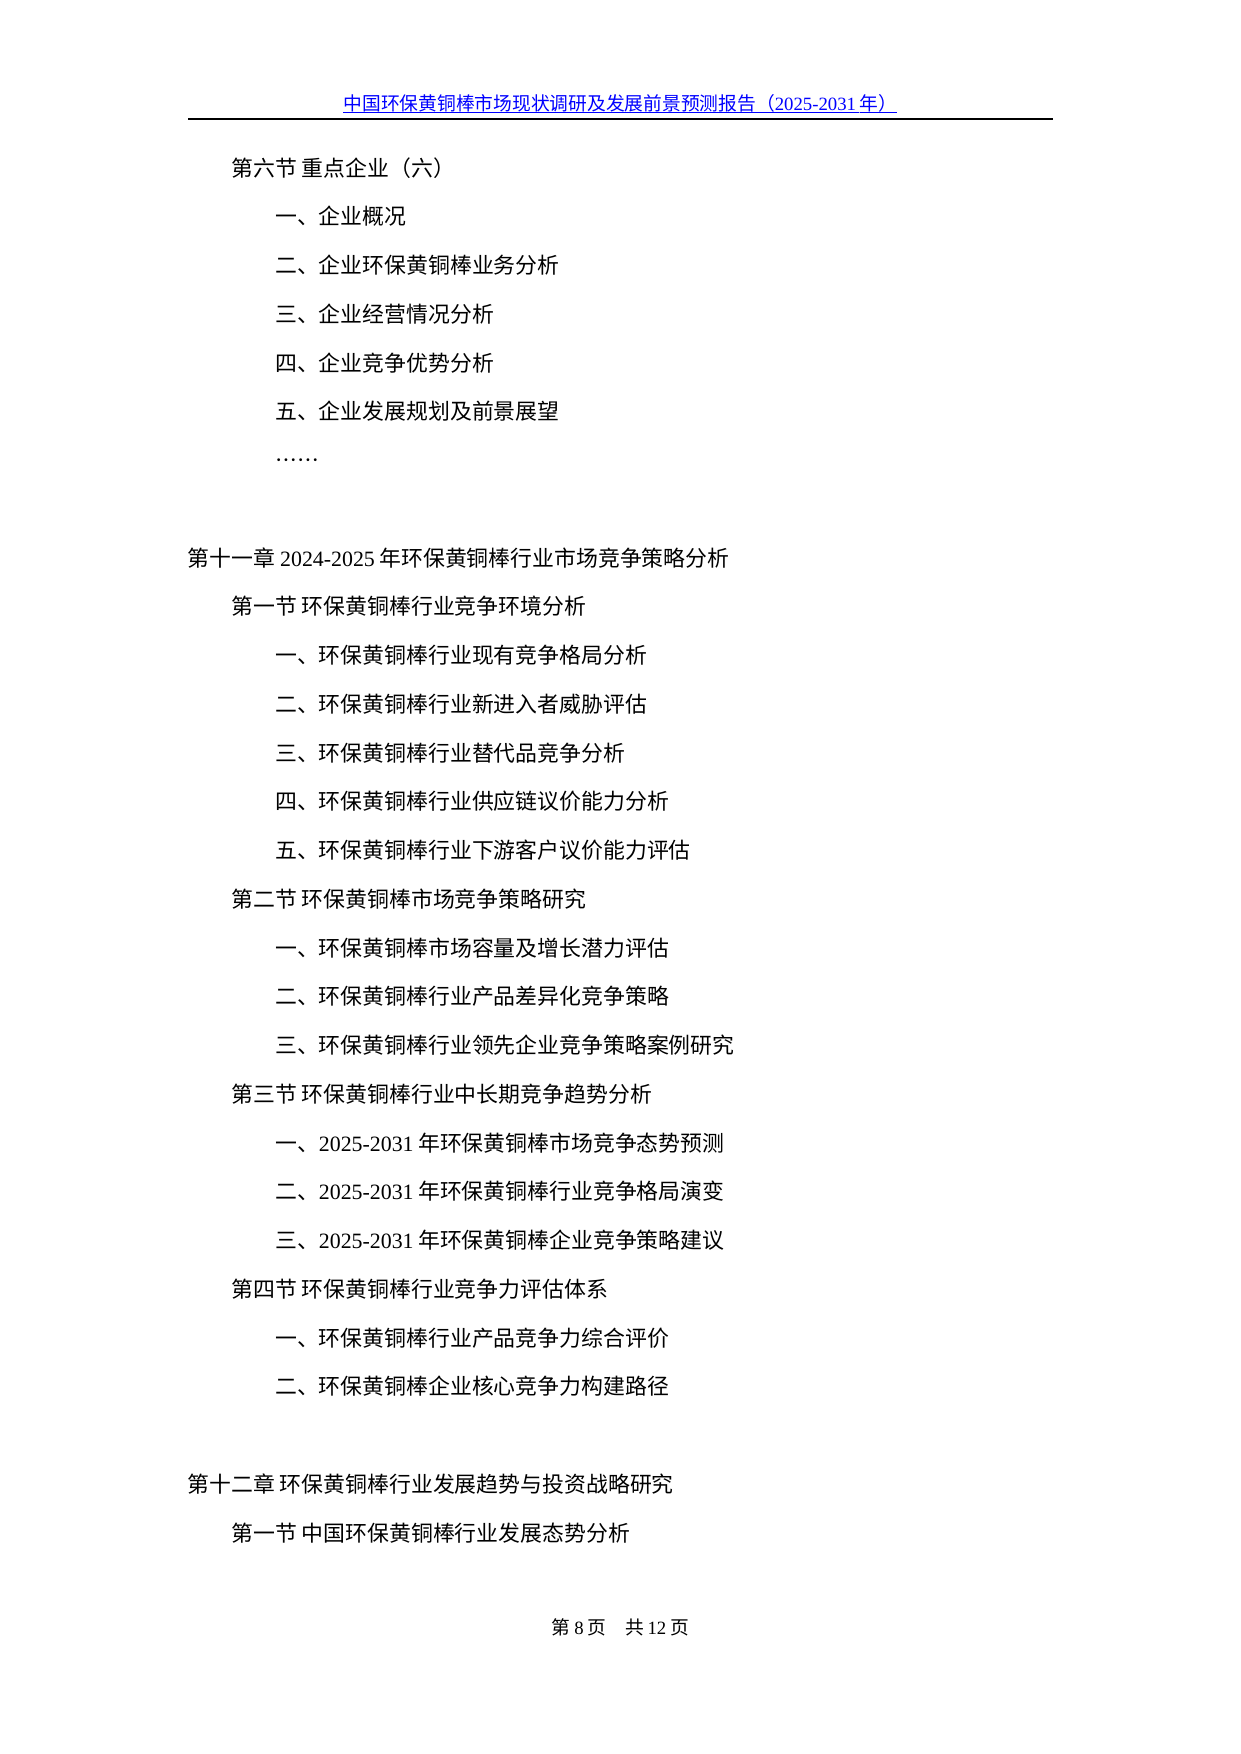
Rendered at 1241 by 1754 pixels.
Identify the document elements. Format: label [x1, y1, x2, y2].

text [187, 150, 1053, 1548]
